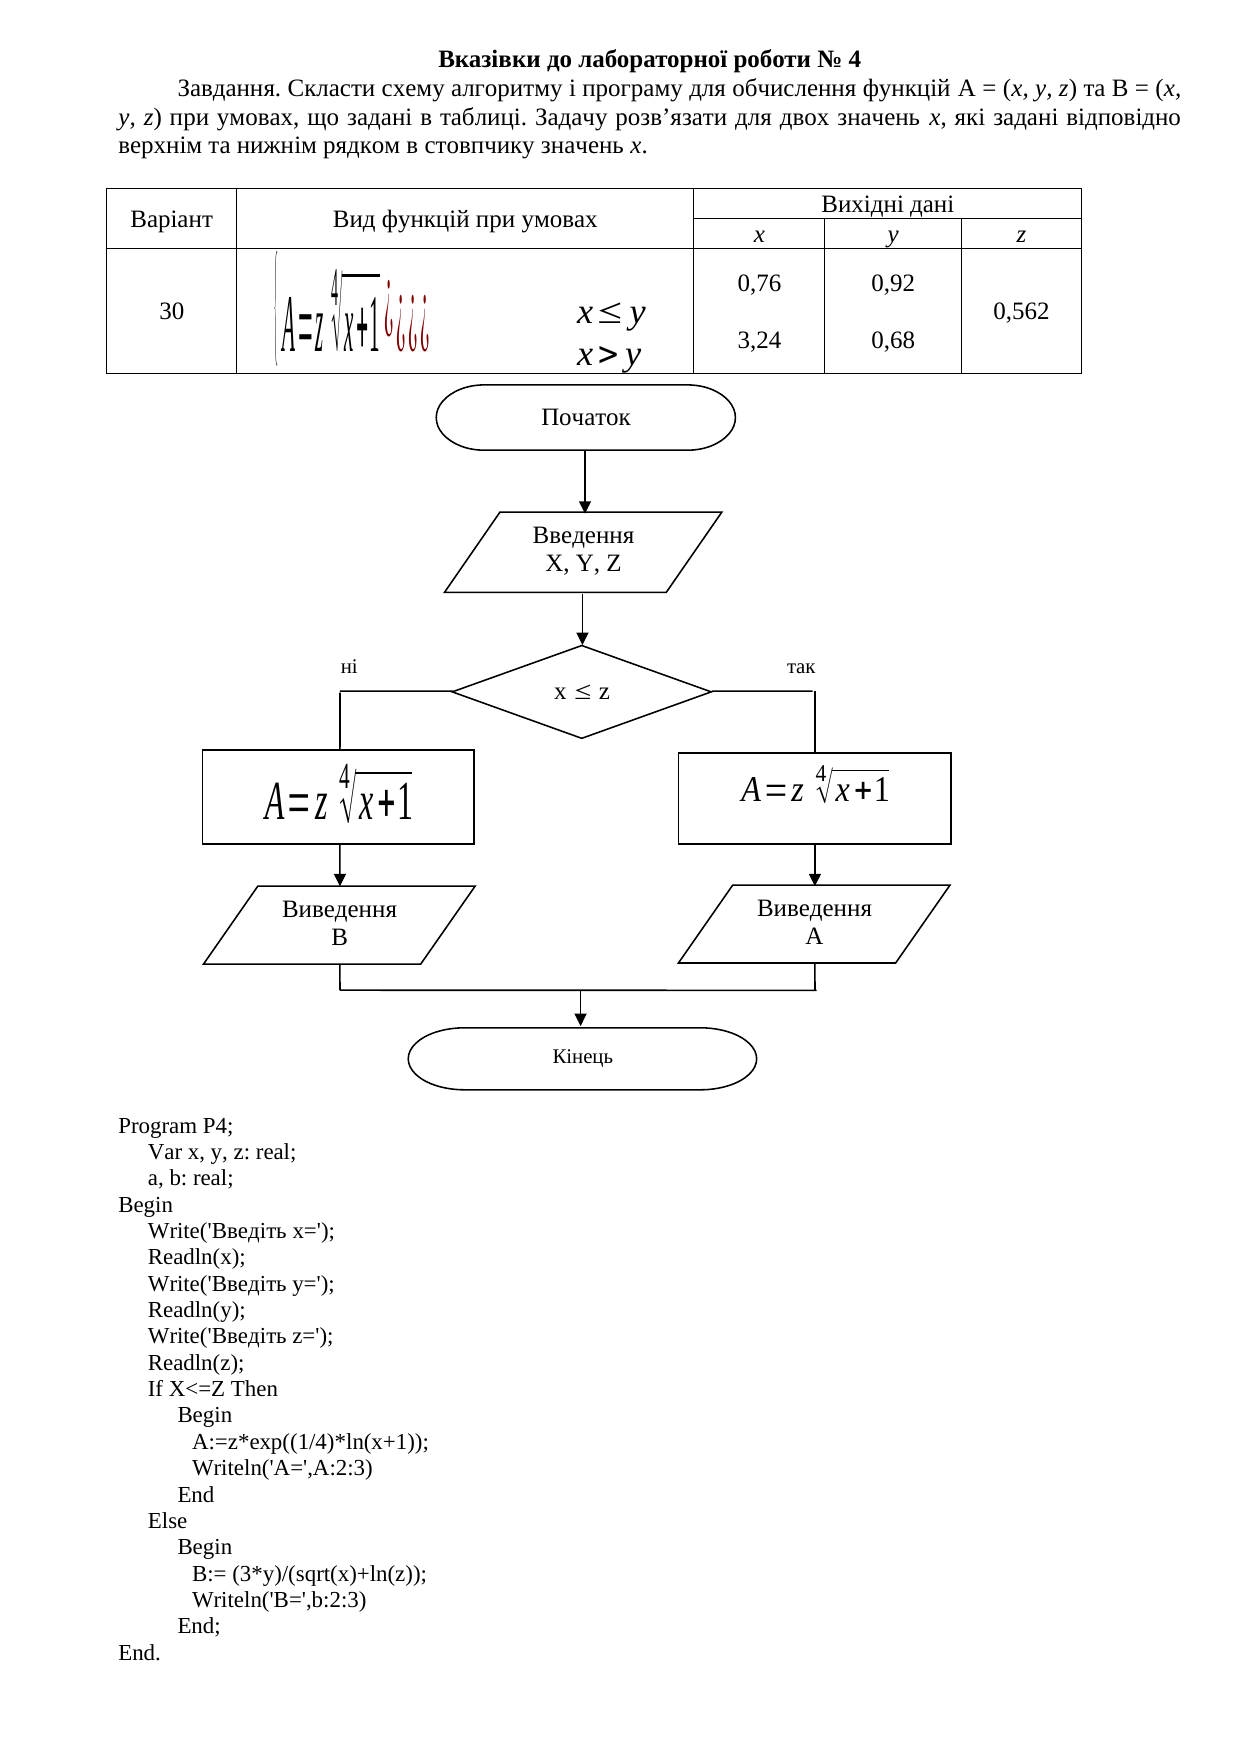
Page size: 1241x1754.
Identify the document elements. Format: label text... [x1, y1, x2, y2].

table_cell 0,76 3,24 [694, 249, 824, 373]
text Writeln('B=',b:2:3) [192, 1586, 1181, 1612]
text Var x, y, z: real; [148, 1138, 1181, 1164]
text B:= (3*y)/(sqrt(x)+ln(z)); [192, 1560, 1181, 1586]
table_cell x [694, 219, 824, 248]
text Write('Введiть y='); [148, 1270, 1181, 1296]
table_header Вихідні дані [694, 189, 1081, 218]
text If X<=Z Then [148, 1375, 1181, 1402]
text End. [118, 1639, 1181, 1665]
table_cell 30 [107, 249, 236, 373]
table_header Вид функцій при умовах [237, 189, 693, 248]
text Writeln('A=',A:2:3) [192, 1454, 1181, 1481]
text Begin [177, 1402, 1181, 1428]
text a, b: real; [148, 1164, 1181, 1191]
text End; [177, 1612, 1181, 1639]
table_cell y [825, 219, 961, 248]
text Завдання. Скласти схему алгоритму і програму для обчислення функцій A = (x, y, z) та B = (x, y, z) при умовах, що задані в таблиці. Задачу розв’язати для двох значень x, які задані відповідно верхнім та нижнім рядком в стовпчику значень x. [118, 73, 1181, 159]
title Вказівки до лабораторної роботи № 4 [118, 44, 1181, 73]
text Begin [118, 1191, 1181, 1217]
text Else [148, 1507, 1181, 1533]
table_cell 0,562 [962, 249, 1081, 373]
text Program P4; [118, 1112, 1181, 1138]
text Write('Введiть z='); [148, 1322, 1181, 1349]
text Begin [177, 1533, 1181, 1560]
text Readln(x); [148, 1243, 1181, 1270]
table_cell [237, 249, 693, 373]
text Write('Введiть х='); [148, 1217, 1181, 1243]
table_header Варіант [107, 189, 236, 248]
text Readln(z); [148, 1349, 1181, 1375]
text Readln(y); [148, 1296, 1181, 1322]
text A:=z*exp((1/4)*ln(x+1)); [192, 1428, 1181, 1454]
table_cell z [962, 219, 1081, 248]
text End [177, 1481, 1181, 1507]
table_cell 0,92 0,68 [825, 249, 961, 373]
